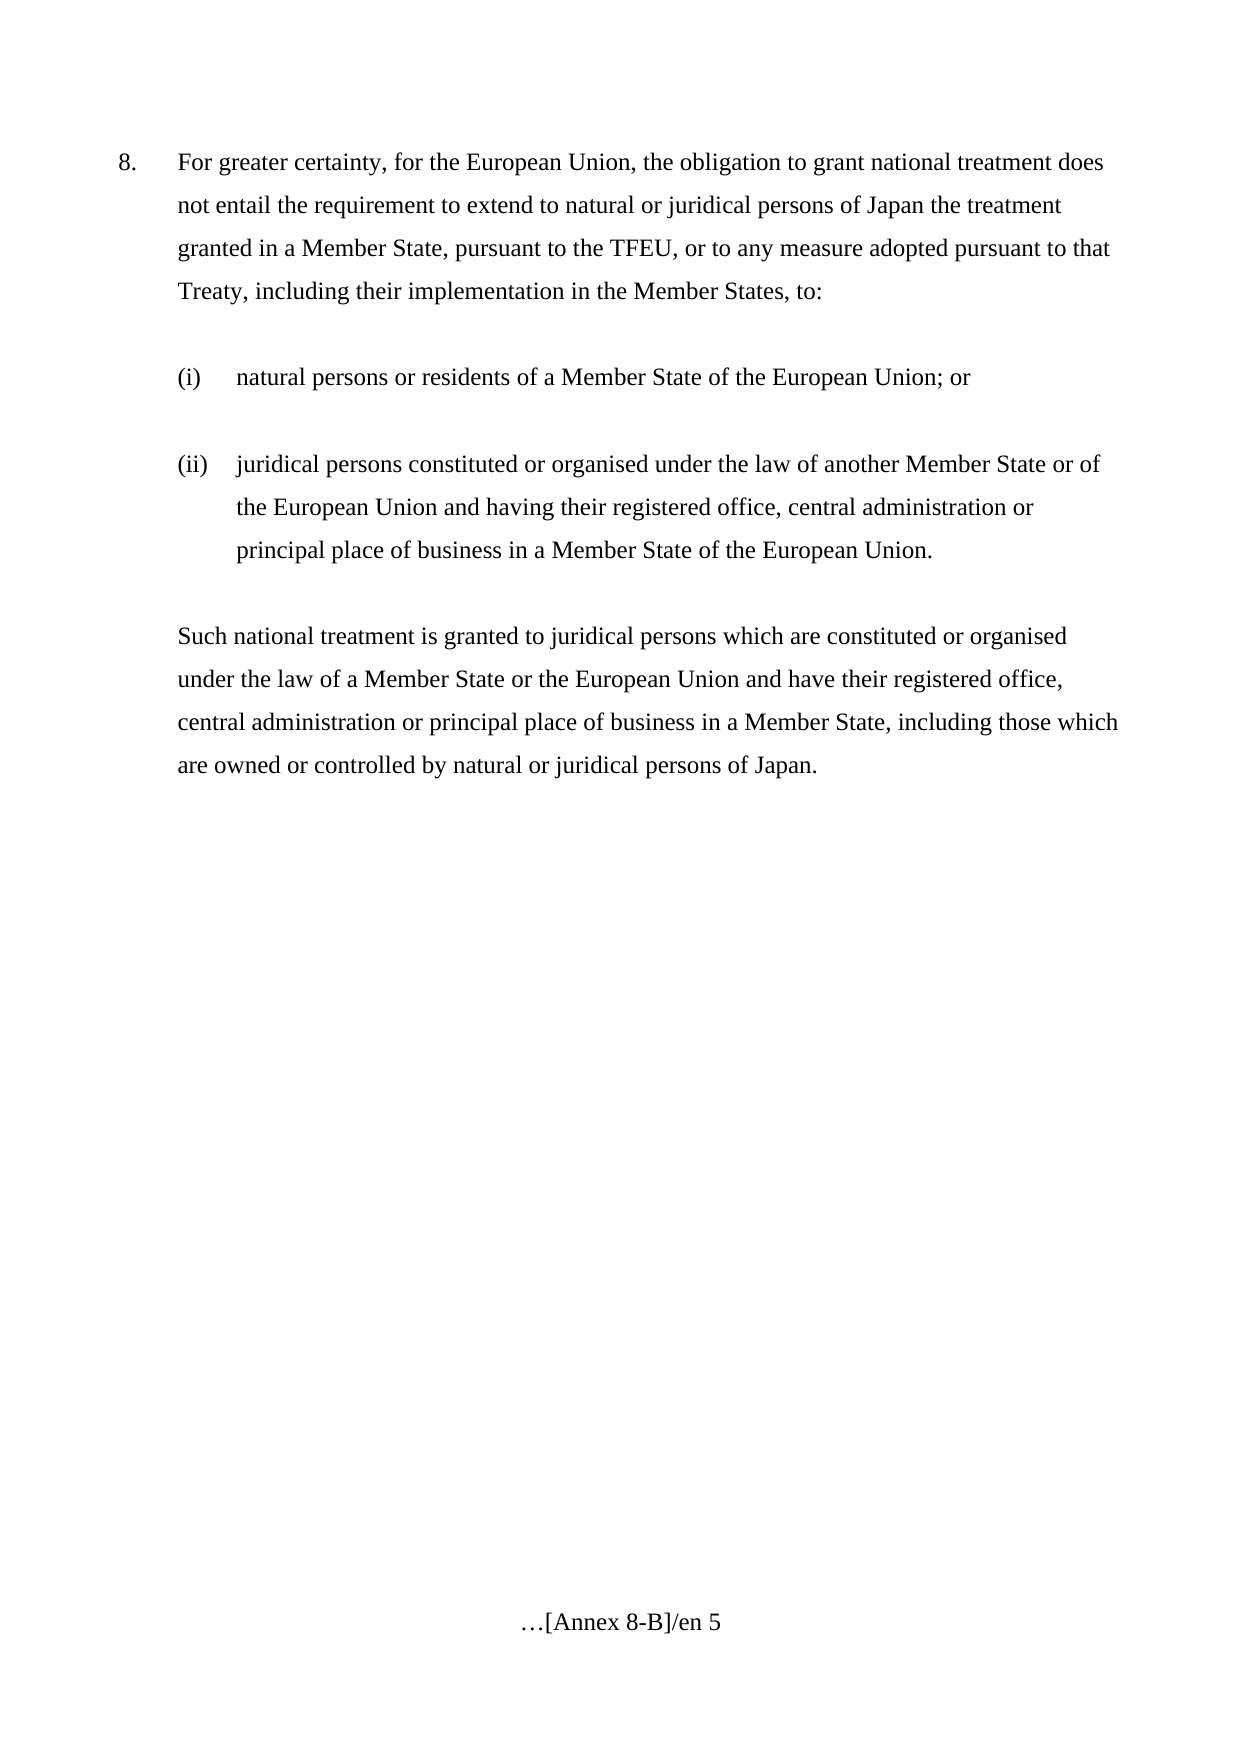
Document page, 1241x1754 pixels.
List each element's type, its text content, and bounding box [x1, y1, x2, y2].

text (i) natural persons or residents of a Member State of the European Union; or [177, 362, 1122, 391]
text (ii) juridical persons constituted or organised under the law of another Member State or of the European Union and having their registered office, central administration or principal place of business in a Member State of the European Union. [177, 449, 1122, 564]
text 8. For greater certainty, for the European Union, the obligation to grant national treatment does not entail the requirement to extend to natural or juridical persons of Japan the treatment granted in a Member State, pursuant to the TFEU, or to any measure adopted pursuant to that Treaty, including their implementation in the Member States, to: [118, 147, 1122, 305]
text Such national treatment is granted to juridical persons which are constituted or organised under the law of a Member State or the European Union and have their registered office, central administration or principal place of business in a Member State, including those which are owned or controlled by natural or juridical persons of Japan. [177, 621, 1122, 779]
